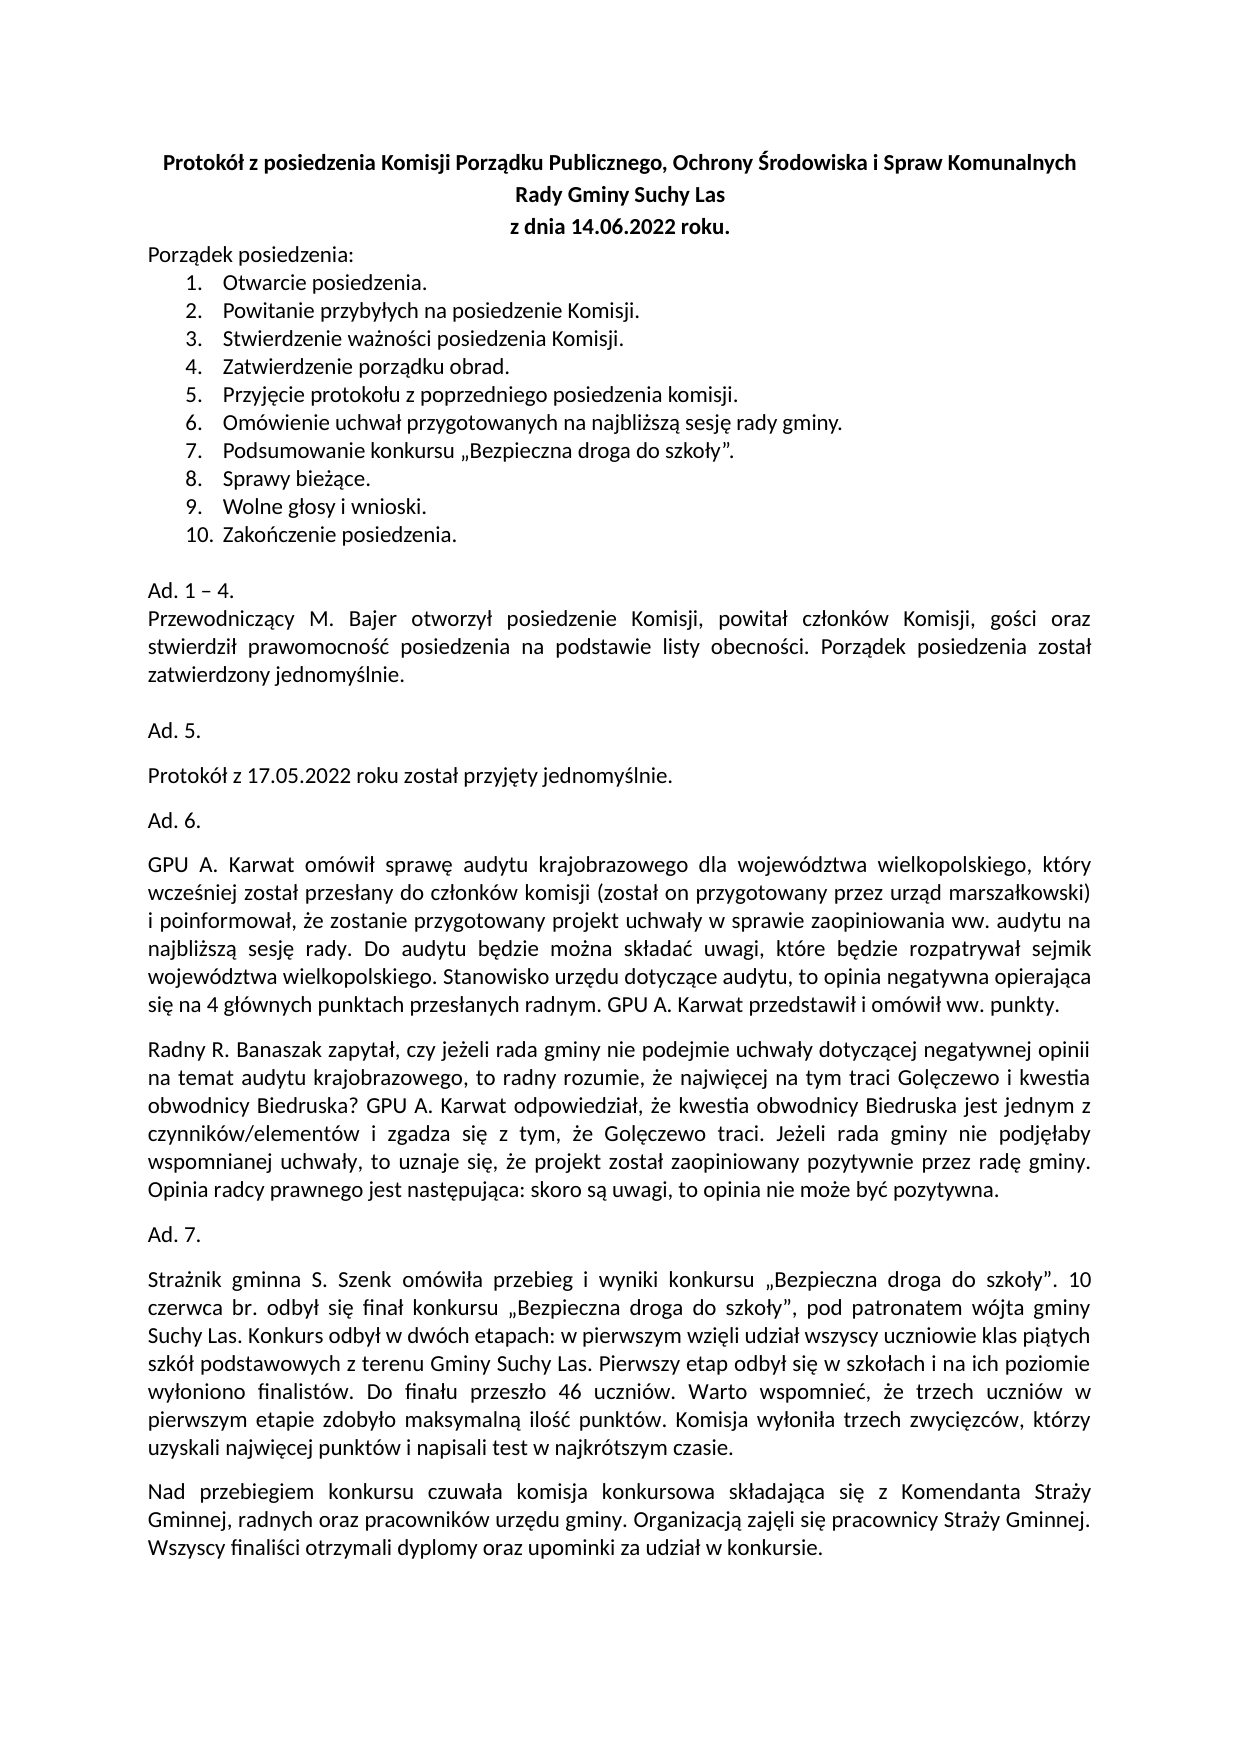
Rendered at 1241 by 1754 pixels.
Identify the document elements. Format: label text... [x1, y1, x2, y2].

text Nad przebiegiem konkursu czuwała komisja konkursowa składająca się z Komendanta Straży Gminnej, radnych oraz pracowników urzędu gminy. Organizacją zajęli się pracownicy Straży Gminnej. Wszyscy finaliści otrzymali dyplomy oraz upominki za udział w konkursie. [148, 1477, 1093, 1562]
list Zatwierdzenie porządku obrad. [185, 352, 1093, 380]
text Ad. 6. [148, 806, 1093, 834]
text Protokół z 17.05.2022 roku został przyjęty jednomyślnie. [148, 761, 1093, 789]
list Powitanie przybyłych na posiedzenie Komisji. [185, 296, 1093, 324]
text Porządek posiedzenia: [148, 240, 1093, 268]
text Rady Gminy Suchy Las [148, 180, 1093, 208]
text Ad. 7. [148, 1220, 1093, 1248]
text z dnia 14.06.2022 roku. [148, 212, 1093, 240]
list Podsumowanie konkursu „Bezpieczna droga do szkoły”. [185, 436, 1093, 464]
list Stwierdzenie ważności posiedzenia Komisji. [185, 324, 1093, 352]
list Otwarcie posiedzenia. [185, 268, 1093, 296]
list Sprawy bieżące. [185, 464, 1093, 492]
text GPU A. Karwat omówił sprawę audytu krajobrazowego dla województwa wielkopolskiego, który wcześniej został przesłany do członków komisji (został on przygotowany przez urząd marszałkowski) i poinformował, że zostanie przygotowany projekt uchwały w sprawie zaopiniowania ww. audytu na najbliższą sesję rady. Do audytu będzie można składać uwagi, które będzie rozpatrywał sejmik województwa wielkopolskiego. Stanowisko urzędu dotyczące audytu, to opinia negatywna opierająca się na 4 głównych punktach przesłanych radnym. GPU A. Karwat przedstawił i omówił ww. punkty. [148, 850, 1093, 1018]
text Strażnik gminna S. Szenk omówiła przebieg i wyniki konkursu „Bezpieczna droga do szkoły”. 10 czerwca br. odbył się finał konkursu „Bezpieczna droga do szkoły”, pod patronatem wójta gminy Suchy Las. Konkurs odbył w dwóch etapach: w pierwszym wzięli udział wszyscy uczniowie klas piątych szkół podstawowych z terenu Gminy Suchy Las. Pierwszy etap odbył się w szkołach i na ich poziomie wyłoniono finalistów. Do finału przeszło 46 uczniów. Warto wspomnieć, że trzech uczniów w pierwszym etapie zdobyło maksymalną ilość punktów. Komisja wyłoniła trzech zwycięzców, którzy uzyskali najwięcej punktów i napisali test w najkrótszym czasie. [148, 1265, 1093, 1461]
text Radny R. Banaszak zapytał, czy jeżeli rada gminy nie podejmie uchwały dotyczącej negatywnej opinii na temat audytu krajobrazowego, to radny rozumie, że najwięcej na tym traci Golęczewo i kwestia obwodnicy Biedruska? GPU A. Karwat odpowiedział, że kwestia obwodnicy Biedruska jest jednym z czynników/elementów i zgadza się z tym, że Golęczewo traci. Jeżeli rada gminy nie podjęłaby wspomnianej uchwały, to uznaje się, że projekt został zaopiniowany pozytywnie przez radę gminy. Opinia radcy prawnego jest następująca: skoro są uwagi, to opinia nie może być pozytywna. [148, 1035, 1093, 1203]
text Protokół z posiedzenia Komisji Porządku Publicznego, Ochrony Środowiska i Spraw Komunalnych [148, 148, 1093, 176]
text Ad. 5. [148, 716, 1093, 744]
list Wolne głosy i wnioski. [185, 492, 1093, 520]
list Omówienie uchwał przygotowanych na najbliższą sesję rady gminy. [185, 408, 1093, 436]
text Ad. 1 – 4. [148, 576, 1093, 604]
list Zakończenie posiedzenia. [185, 520, 1093, 548]
list Przyjęcie protokołu z poprzedniego posiedzenia komisji. [185, 380, 1093, 408]
text Przewodniczący M. Bajer otworzył posiedzenie Komisji, powitał członków Komisji, gości oraz stwierdził prawomocność posiedzenia na podstawie listy obecności. Porządek posiedzenia został zatwierdzony jednomyślnie. [148, 604, 1093, 688]
